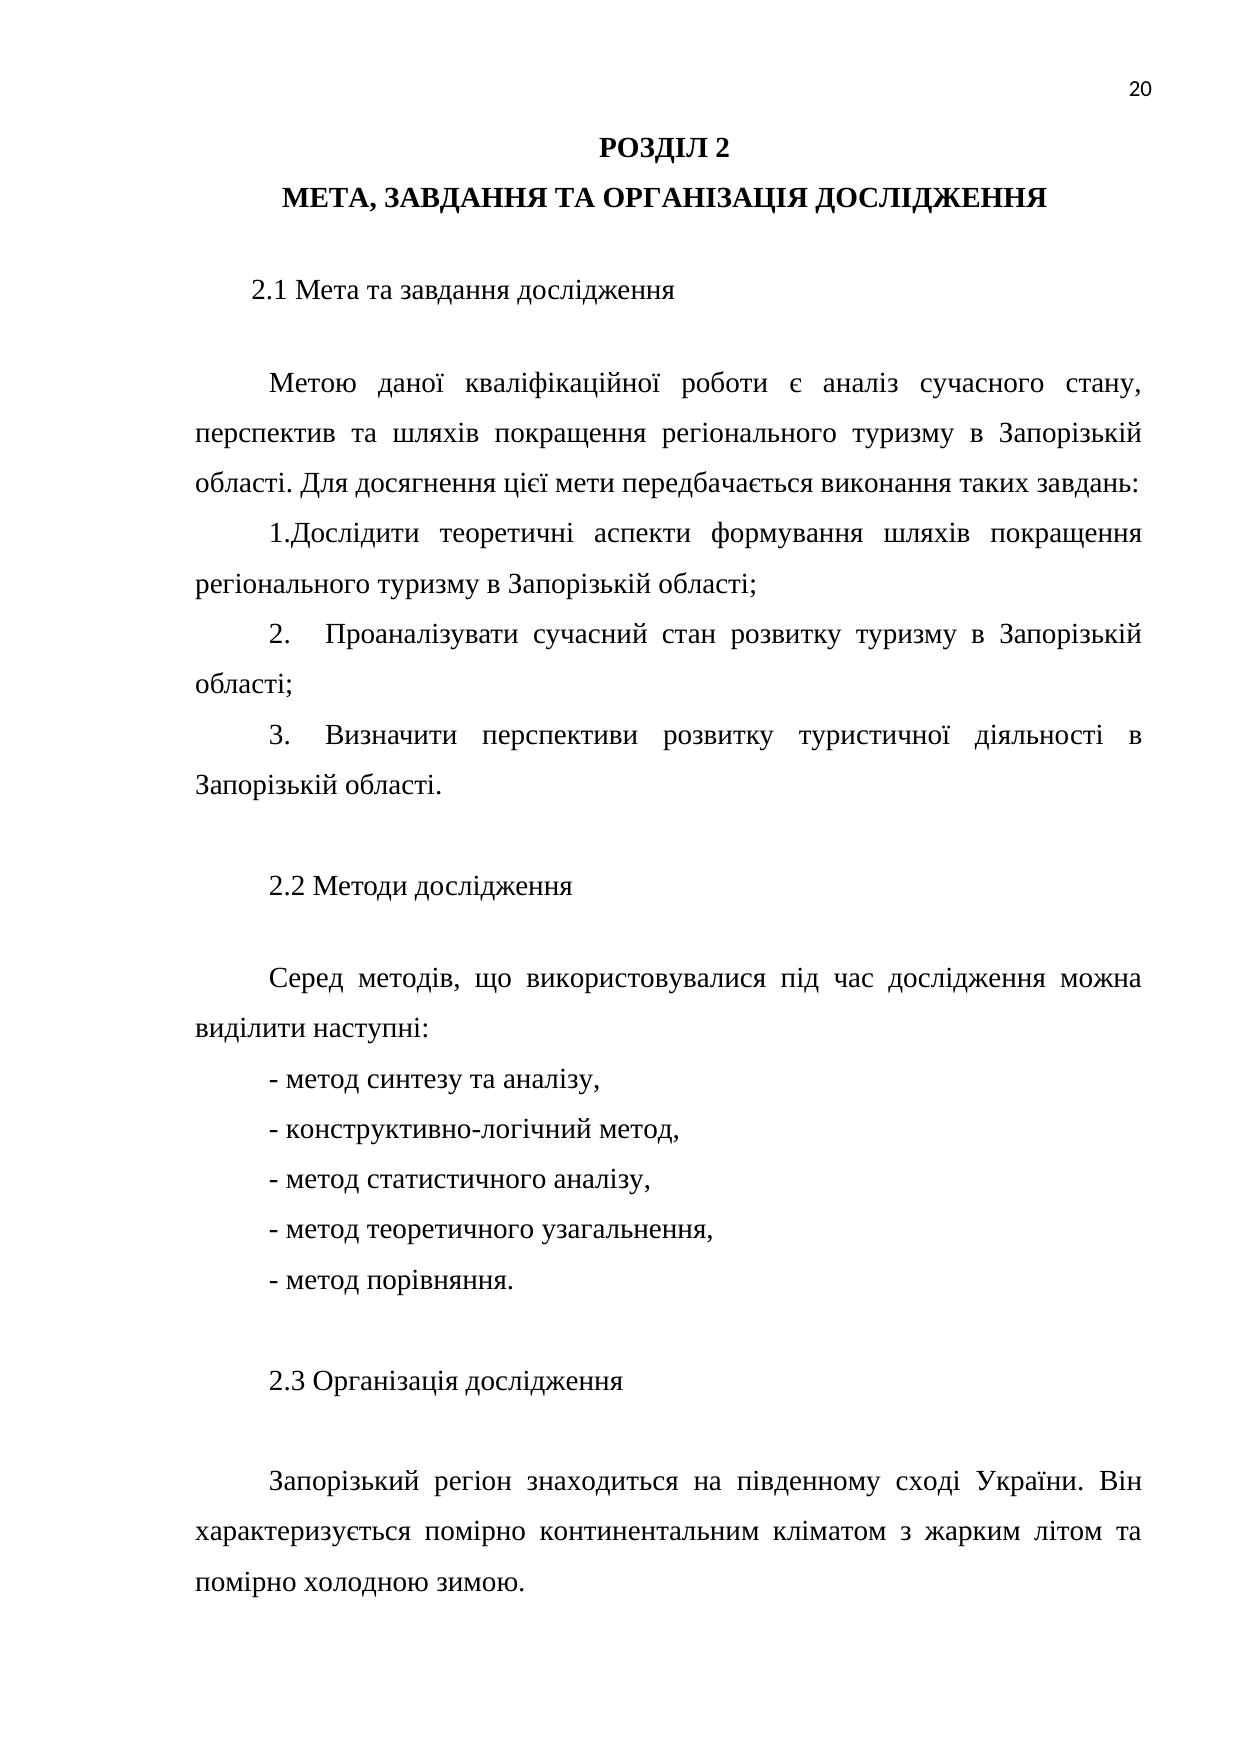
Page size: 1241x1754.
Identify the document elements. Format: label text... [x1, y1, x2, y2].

text - метод статистичного аналізу, [195, 1161, 1143, 1195]
text - метод порівняння. [195, 1262, 1143, 1296]
text Запорізький регіон знаходиться на південному сході України. Він характеризується помірно континентальним кліматом з жарким літом та помірно холодною зимою. [195, 1463, 1143, 1597]
subtitle 2.1 Мета та завдання дослідження [177, 272, 1152, 306]
text - метод синтезу та аналізу, [195, 1061, 1143, 1094]
subtitle 2.2 Методи дослідження [195, 868, 1143, 901]
subtitle МЕТА, ЗАВДАННЯ ТА ОРГАНІЗАЦІЯ ДОСЛІДЖЕННЯ [177, 180, 1152, 214]
list Проаналізувати сучасний стан розвитку туризму в Запорізькій області; [195, 616, 1143, 700]
text Серед методів, що використовувалися під час дослідження можна виділити наступні: [195, 960, 1143, 1044]
subtitle 2.3 Організація дослідження [195, 1363, 1143, 1396]
list Визначити перспективи розвитку туристичної діяльності в Запорізькій області. [195, 717, 1143, 801]
text - конструктивно-логічний метод, [195, 1111, 1143, 1144]
text 1.Дослідити теоретичні аспекти формування шляхів покращення регіонального туризму в Запорізькій області; [195, 516, 1143, 599]
text Метою даної кваліфікаційної роботи є аналіз сучасного стану, перспектив та шляхів покращення регіонального туризму в Запорізькій області. Для досягнення цієї мети передбачається виконання таких завдань: [195, 365, 1143, 499]
subtitle РОЗДІЛ 2 [177, 130, 1152, 163]
text - метод теоретичного узагальнення, [195, 1212, 1143, 1245]
